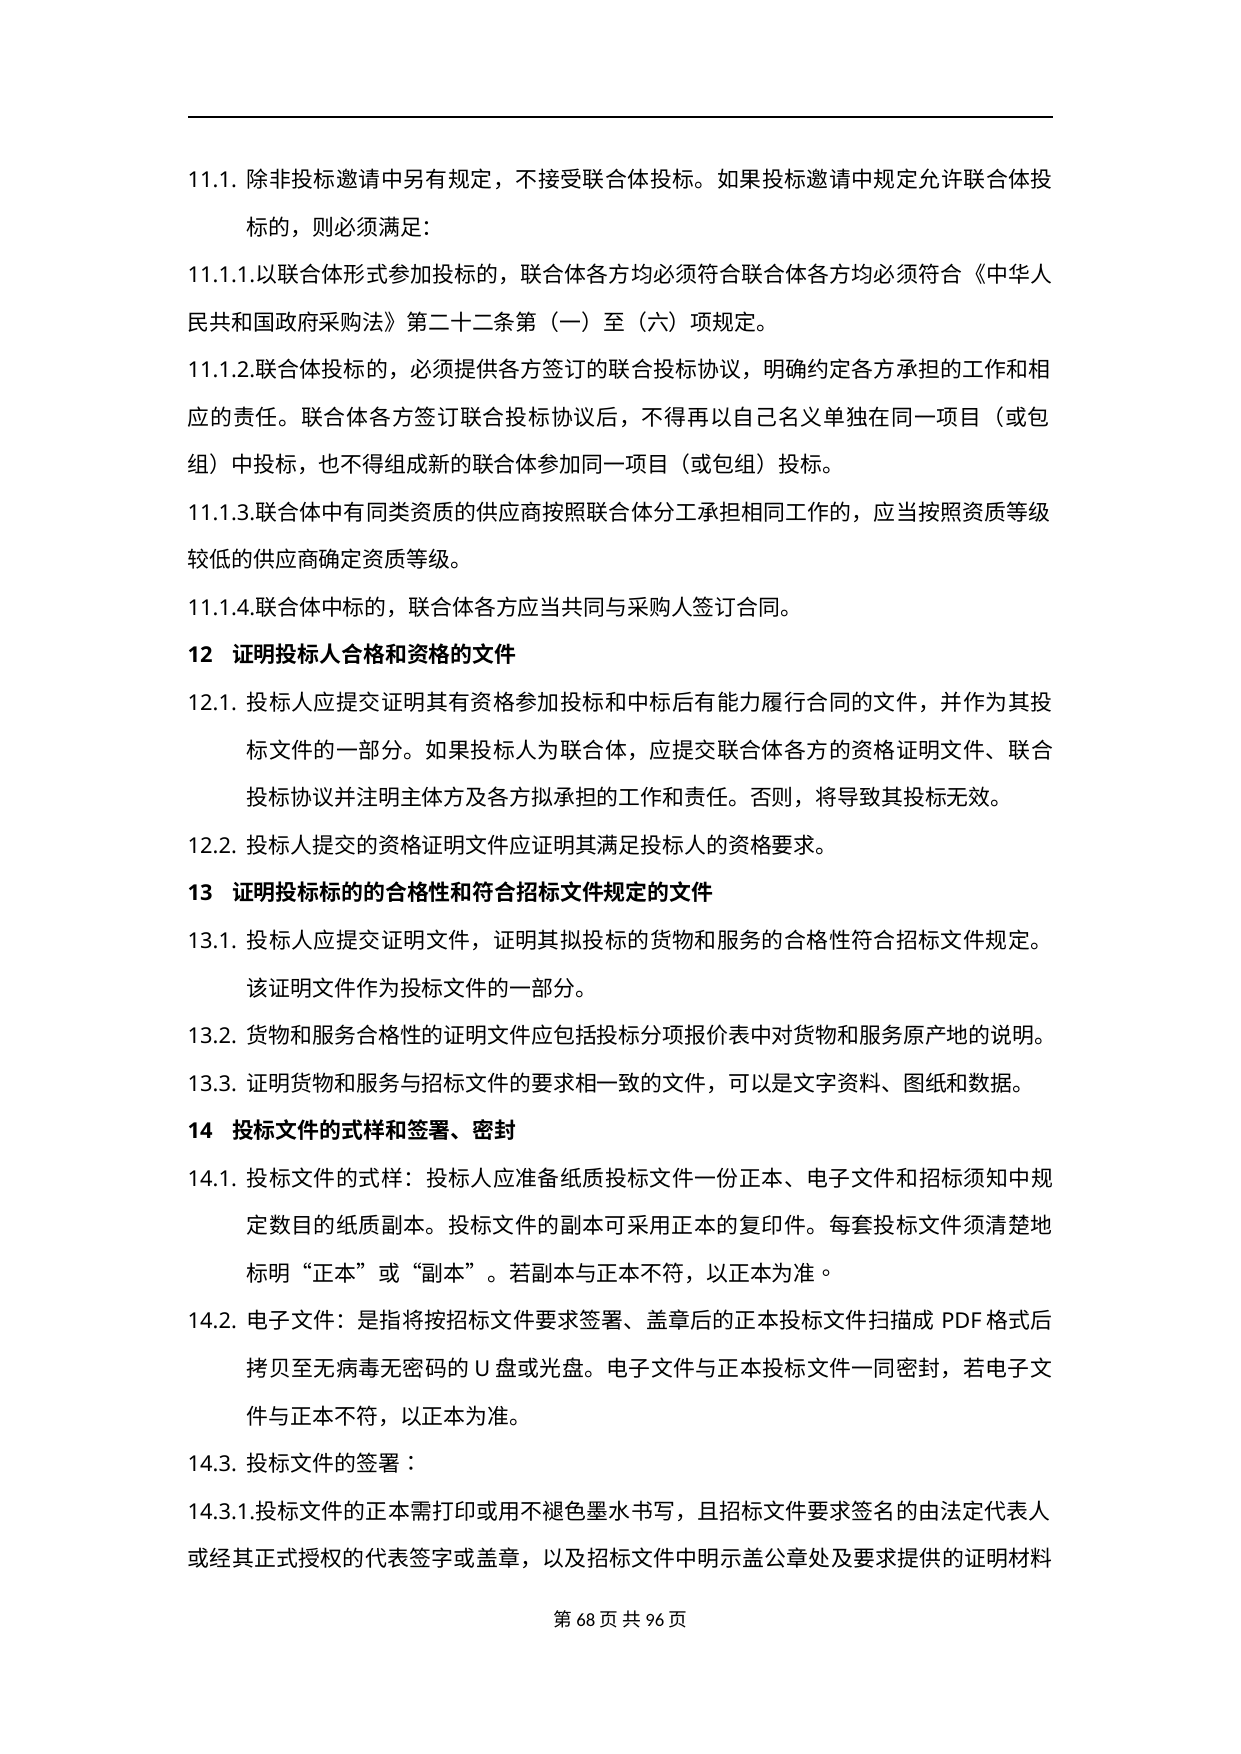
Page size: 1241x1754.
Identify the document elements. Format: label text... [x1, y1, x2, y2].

list 证明货物和服务与招标文件的要求相一致的文件，可以是文字资料、图纸和数据。 [187, 1066, 1053, 1097]
list 11.1.3.联合体中有同类资质的供应商按照联合体分工承担相同工作的，应当按照资质等级较低的供应商确定资质等级。 [187, 495, 1053, 574]
list 11.1.2.联合体投标的，必须提供各方签订的联合投标协议，明确约定各方承担的工作和相应的责任。联合体各方签订联合投标协议后，不得再以自己名义单独在同一项目（或包组）中投标，也不得组成新的联合体参加同一项目（或包组）投标。 [187, 352, 1053, 479]
list 除非投标邀请中另有规定，不接受联合体投标。如果投标邀请中规定允许联合体投标的，则必须满足： [187, 162, 1053, 241]
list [187, 1494, 1053, 1573]
list 投标人提交的资格证明文件应证明其满足投标人的资格要求。 [187, 828, 1053, 859]
list 证明投标人合格和资格的文件 [187, 637, 1053, 669]
list 投标文件的式样和签署、密封 [187, 1113, 1053, 1145]
list 证明投标标的的合格性和符合招标文件规定的文件 [187, 875, 1053, 907]
list 货物和服务合格性的证明文件应包括投标分项报价表中对货物和服务原产地的说明。 [187, 1018, 1053, 1050]
list 电子文件：是指将按招标文件要求签署、盖章后的正本投标文件扫描成PDF格式后拷贝至无病毒无密码的U盘或光盘。电子文件与正本投标文件一同密封，若电子文件与正本不符，以正本为准。 [187, 1303, 1053, 1430]
list 11.1.1.以联合体形式参加投标的，联合体各方均必须符合联合体各方均必须符合《中华人民共和国政府采购法》第二十二条第（一）至（六）项规定。 [187, 257, 1053, 336]
list 投标文件的签署： [187, 1446, 1053, 1478]
list 投标人应提交证明文件，证明其拟投标的货物和服务的合格性符合招标文件规定。该证明文件作为投标文件的一部分。 [187, 923, 1053, 1002]
list 投标人应提交证明其有资格参加投标和中标后有能力履行合同的文件，并作为其投标文件的一部分。如果投标人为联合体，应提交联合体各方的资格证明文件、联合投标协议并注明主体方及各方拟承担的工作和责任。否则，将导致其投标无效。 [187, 685, 1053, 812]
list 投标文件的式样：投标人应准备纸质投标文件一份正本、电子文件和招标须知中规定数目的纸质副本。投标文件的副本可采用正本的复印件。每套投标文件须清楚地标明“正本”或“副本”。若副本与正本不符，以正本为准。 [187, 1161, 1053, 1288]
list 11.1.4.联合体中标的，联合体各方应当共同与采购人签订合同。 [187, 590, 1053, 622]
